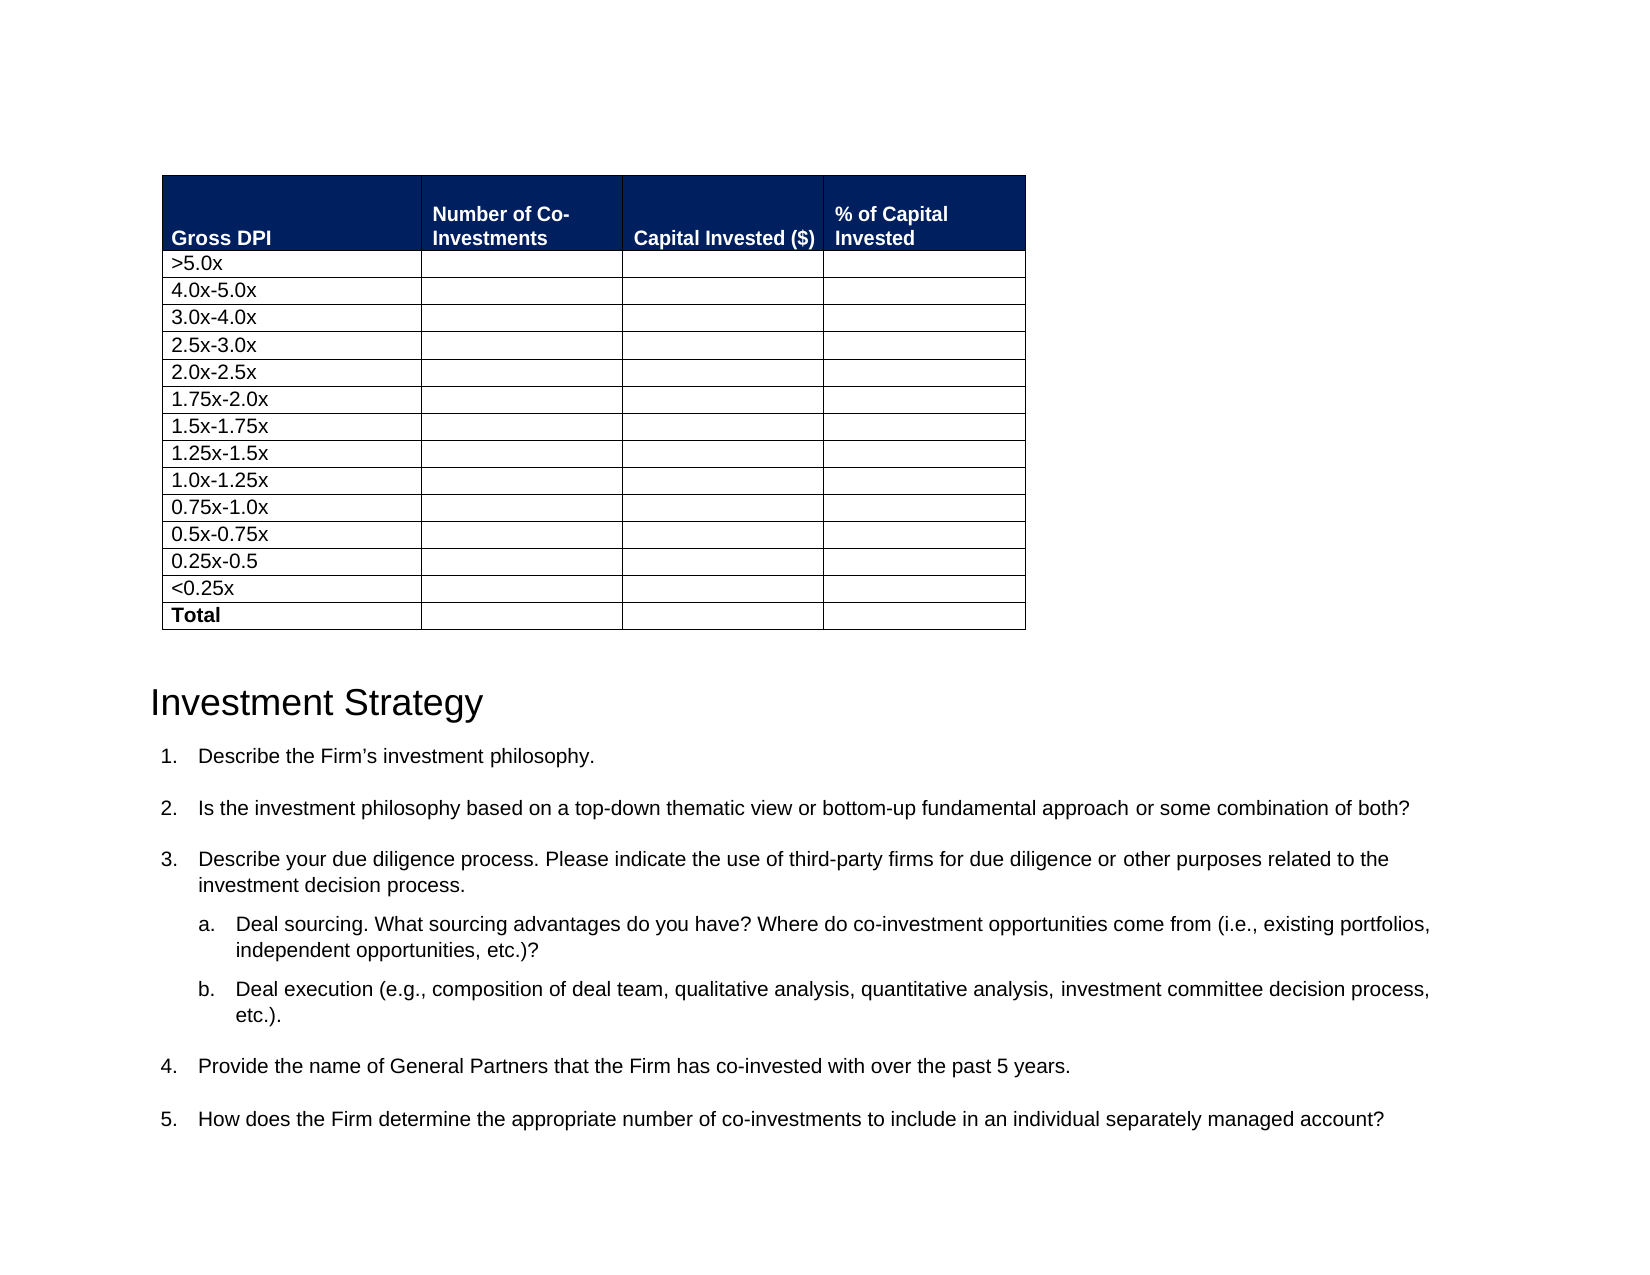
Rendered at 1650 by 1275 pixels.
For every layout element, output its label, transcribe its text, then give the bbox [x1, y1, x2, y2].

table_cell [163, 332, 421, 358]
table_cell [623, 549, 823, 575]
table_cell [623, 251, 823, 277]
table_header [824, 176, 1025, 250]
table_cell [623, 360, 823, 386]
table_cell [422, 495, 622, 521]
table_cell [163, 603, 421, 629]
list Deal sourcing. What sourcing advantages do you have? Where do co-investment opportunities come from (i.e., existing portfolios, independent opportunities, etc.)? [198, 912, 1443, 962]
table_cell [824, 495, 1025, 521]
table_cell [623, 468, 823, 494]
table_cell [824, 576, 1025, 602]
list Describe your due diligence process. Please indicate the use of third-party firms for due diligence or other purposes related to the investment decision process. [161, 846, 1446, 897]
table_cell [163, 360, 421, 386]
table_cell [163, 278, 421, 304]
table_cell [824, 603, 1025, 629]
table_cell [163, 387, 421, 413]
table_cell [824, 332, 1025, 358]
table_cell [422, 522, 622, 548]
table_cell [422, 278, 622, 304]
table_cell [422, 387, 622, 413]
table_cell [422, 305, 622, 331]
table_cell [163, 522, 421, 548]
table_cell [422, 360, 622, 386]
list Deal execution (e.g., composition of deal team, qualitative analysis, quantitative analysis, investment committee decision process, etc.). [198, 977, 1438, 1027]
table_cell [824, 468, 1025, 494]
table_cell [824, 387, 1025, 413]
subtitle Investment Strategy [150, 680, 1500, 723]
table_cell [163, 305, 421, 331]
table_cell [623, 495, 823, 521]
list How does the Firm determine the appropriate number of co-investments to include in an individual separately managed account? [160, 1107, 1462, 1131]
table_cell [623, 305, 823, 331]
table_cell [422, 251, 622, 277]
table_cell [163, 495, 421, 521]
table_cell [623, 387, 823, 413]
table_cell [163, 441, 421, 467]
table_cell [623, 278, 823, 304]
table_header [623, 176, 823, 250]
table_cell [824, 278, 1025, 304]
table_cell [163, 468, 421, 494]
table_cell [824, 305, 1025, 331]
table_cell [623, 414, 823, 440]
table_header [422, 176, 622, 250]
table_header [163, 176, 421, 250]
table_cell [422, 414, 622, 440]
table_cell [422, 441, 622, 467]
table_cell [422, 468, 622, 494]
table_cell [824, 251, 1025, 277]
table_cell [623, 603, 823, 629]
list Is the investment philosophy based on a top-down thematic view or bottom-up fundamental approach or some combination of both? [160, 795, 1431, 819]
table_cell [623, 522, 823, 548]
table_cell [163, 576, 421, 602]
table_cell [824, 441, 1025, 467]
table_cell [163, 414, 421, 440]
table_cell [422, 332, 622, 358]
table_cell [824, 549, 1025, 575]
list Provide the name of General Partners that the Firm has co-invested with over the past 5 years. [160, 1054, 1462, 1078]
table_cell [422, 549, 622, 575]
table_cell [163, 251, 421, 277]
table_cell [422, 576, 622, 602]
list Describe the Firm’s investment philosophy. [160, 744, 1500, 768]
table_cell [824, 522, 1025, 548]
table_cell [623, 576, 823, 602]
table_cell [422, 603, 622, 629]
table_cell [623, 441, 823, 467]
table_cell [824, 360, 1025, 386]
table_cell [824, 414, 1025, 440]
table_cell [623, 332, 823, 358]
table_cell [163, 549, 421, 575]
